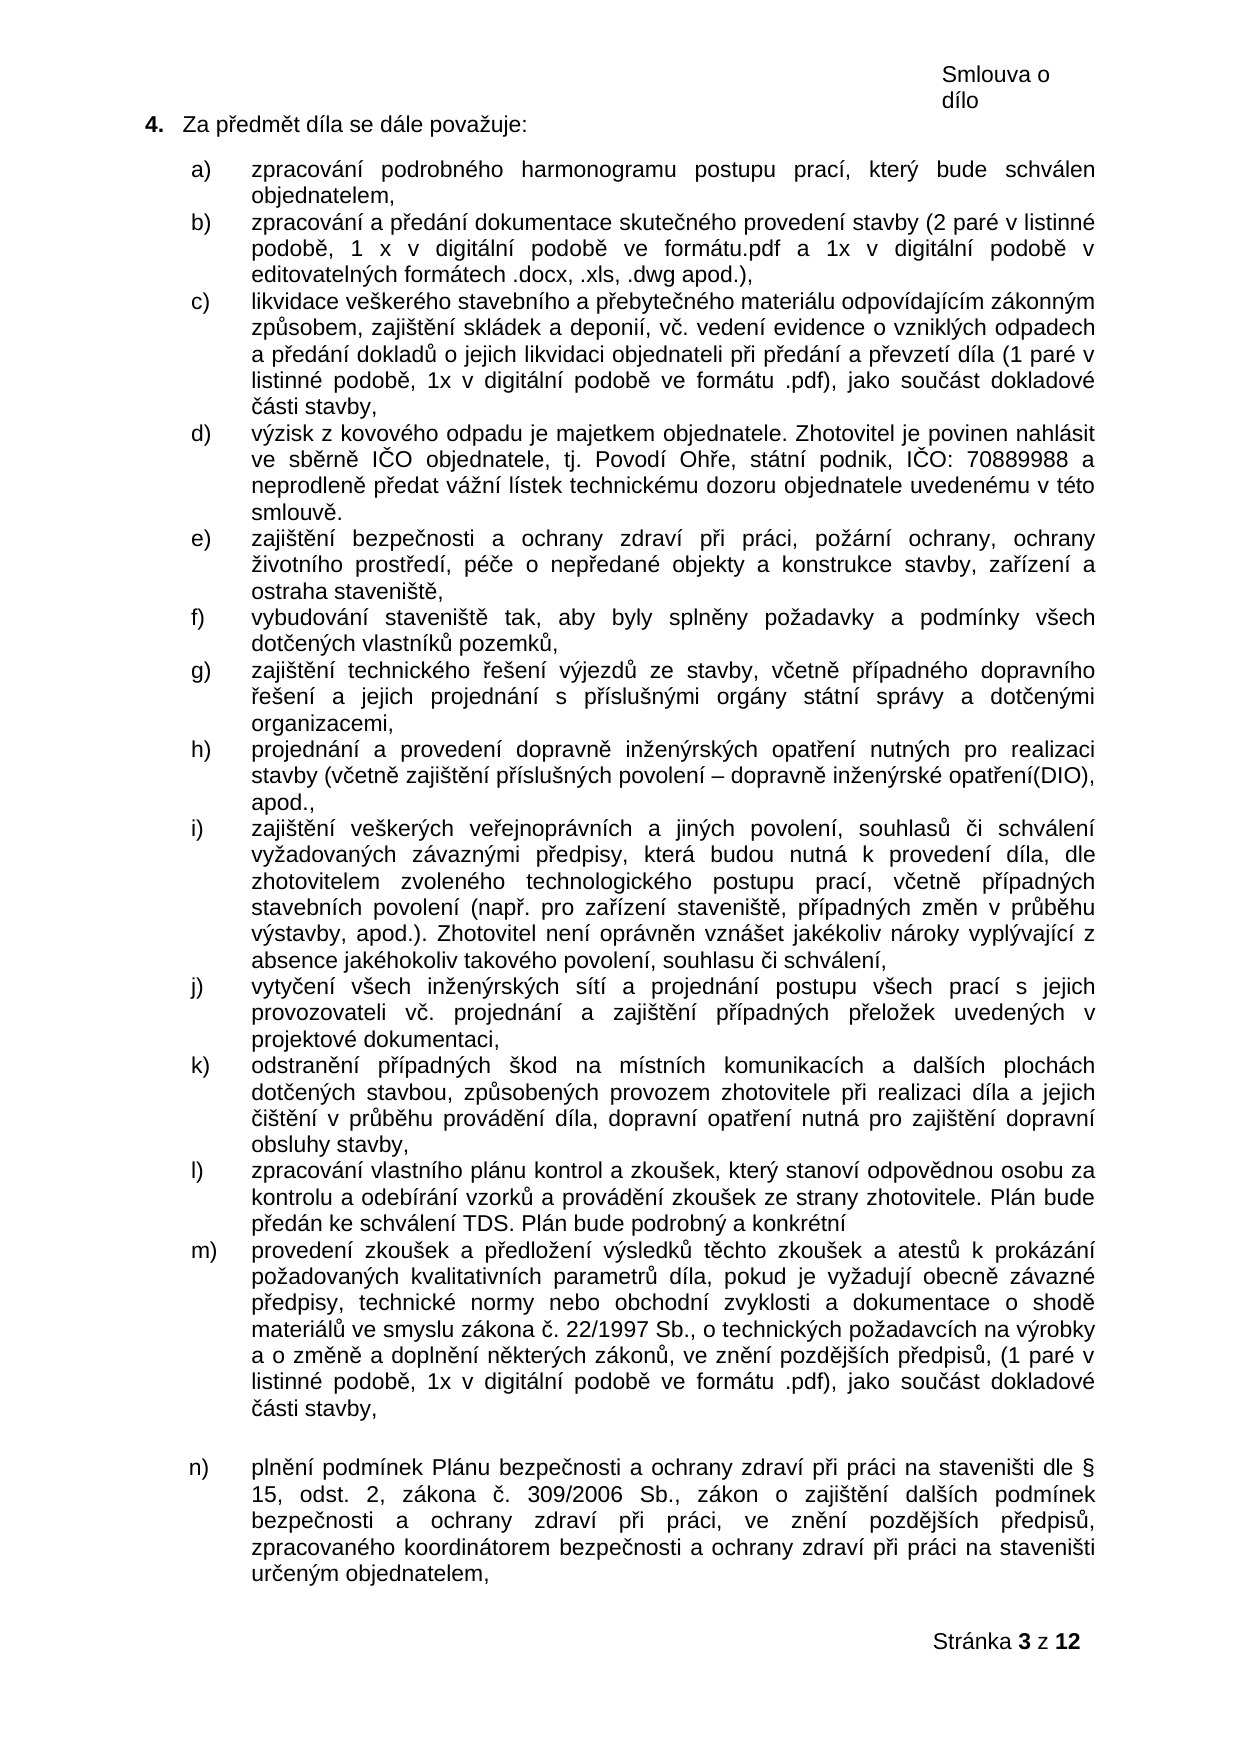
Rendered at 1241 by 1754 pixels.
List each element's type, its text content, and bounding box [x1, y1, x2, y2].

list likvidace veškerého stavebního a přebytečného materiálu odpovídajícím zákonným způsobem, zajištění skládek a deponií, vč. vedení evidence o vzniklých odpadech a předání dokladů o jejich likvidaci objednateli při předání a převzetí díla (1 paré v listinné podobě, 1x v digitální podobě ve formátu .pdf), jako součást dokladové části stavby, [191, 288, 1096, 419]
list odstranění případných škod na místních komunikacích a dalších plochách dotčených stavbou, způsobených provozem zhotovitele při realizaci díla a jejich čištění v průběhu provádění díla, dopravní opatření nutná pro zajištění dopravní obsluhy stavby, [191, 1052, 1096, 1157]
list plnění podmínek Plánu bezpečnosti a ochrany zdraví při práci na staveništi dle § 15, odst. 2, zákona č. 309/2006 Sb., zákon o zajištění dalších podmínek bezpečnosti a ochrany zdraví při práci, ve znění pozdějších předpisů, zpracovaného koordinátorem bezpečnosti a ochrany zdraví při práci na staveništi určeným objednatelem, [189, 1454, 1096, 1586]
list zpracování vlastního plánu kontrol a zkoušek, který stanoví odpovědnou osobu za kontrolu a odebírání vzorků a provádění zkoušek ze strany zhotovitele. Plán bude předán ke schválení TDS. Plán bude podrobný a konkrétní [191, 1157, 1096, 1237]
list provedení zkoušek a předložení výsledků těchto zkoušek a atestů k prokázání požadovaných kvalitativních parametrů díla, pokud je vyžadují obecně závazné předpisy, technické normy nebo obchodní zvyklosti a dokumentace o shodě materiálů ve smyslu zákona č. 22/1997 Sb., o technických požadavcích na výrobky a o změně a doplnění některých zákonů, ve znění pozdějších předpisů, (1 paré v listinné podobě, 1x v digitální podobě ve formátu .pdf), jako součást dokladové části stavby, [191, 1237, 1096, 1421]
list zajištění bezpečnosti a ochrany zdraví při práci, požární ochrany, ochrany životního prostředí, péče o nepředané objekty a konstrukce stavby, zařízení a ostraha staveniště, [191, 525, 1096, 604]
list výzisk z kovového odpadu je majetkem objednatele. Zhotovitel je povinen nahlásit ve sběrně IČO objednatele, tj. Povodí Ohře, státní podnik, IČO: 70889988 a neprodleně předat vážní lístek technickému dozoru objednatele uvedenému v této smlouvě. [191, 419, 1096, 525]
list Za předmět díla se dále považuje: [145, 111, 1096, 137]
list zpracování podrobného harmonogramu postupu prací, který bude schválen objednatelem, [191, 156, 1096, 209]
list projednání a provedení dopravně inženýrských opatření nutných pro realizaci stavby (včetně zajištění příslušných povolení – dopravně inženýrské opatření(DIO), apod., [191, 736, 1096, 815]
list vybudování staveniště tak, aby byly splněny požadavky a podmínky všech dotčených vlastníků pozemků, [191, 604, 1096, 657]
list zpracování a předání dokumentace skutečného provedení stavby (2 paré v listinné podobě, 1 x v digitální podobě ve formátu.pdf a 1x v digitální podobě v editovatelných formátech .docx, .xls, .dwg apod.), [191, 209, 1096, 288]
list zajištění technického řešení výjezdů ze stavby, včetně případného dopravního řešení a jejich projednání s příslušnými orgány státní správy a dotčenými organizacemi, [191, 657, 1096, 736]
list zajištění veškerých veřejnoprávních a jiných povolení, souhlasů či schválení vyžadovaných závaznými předpisy, která budou nutná k provedení díla, dle zhotovitelem zvoleného technologického postupu prací, včetně případných stavebních povolení (např. pro zařízení staveniště, případných změn v průběhu výstavby, apod.). Zhotovitel není oprávněn vznášet jakékoliv nároky vyplývající z absence jakéhokoliv takového povolení, souhlasu či schválení, [191, 815, 1096, 973]
list vytyčení všech inženýrských sítí a projednání postupu všech prací s jejich provozovateli vč. projednání a zajištění případných přeložek uvedených v projektové dokumentaci, [191, 973, 1096, 1052]
